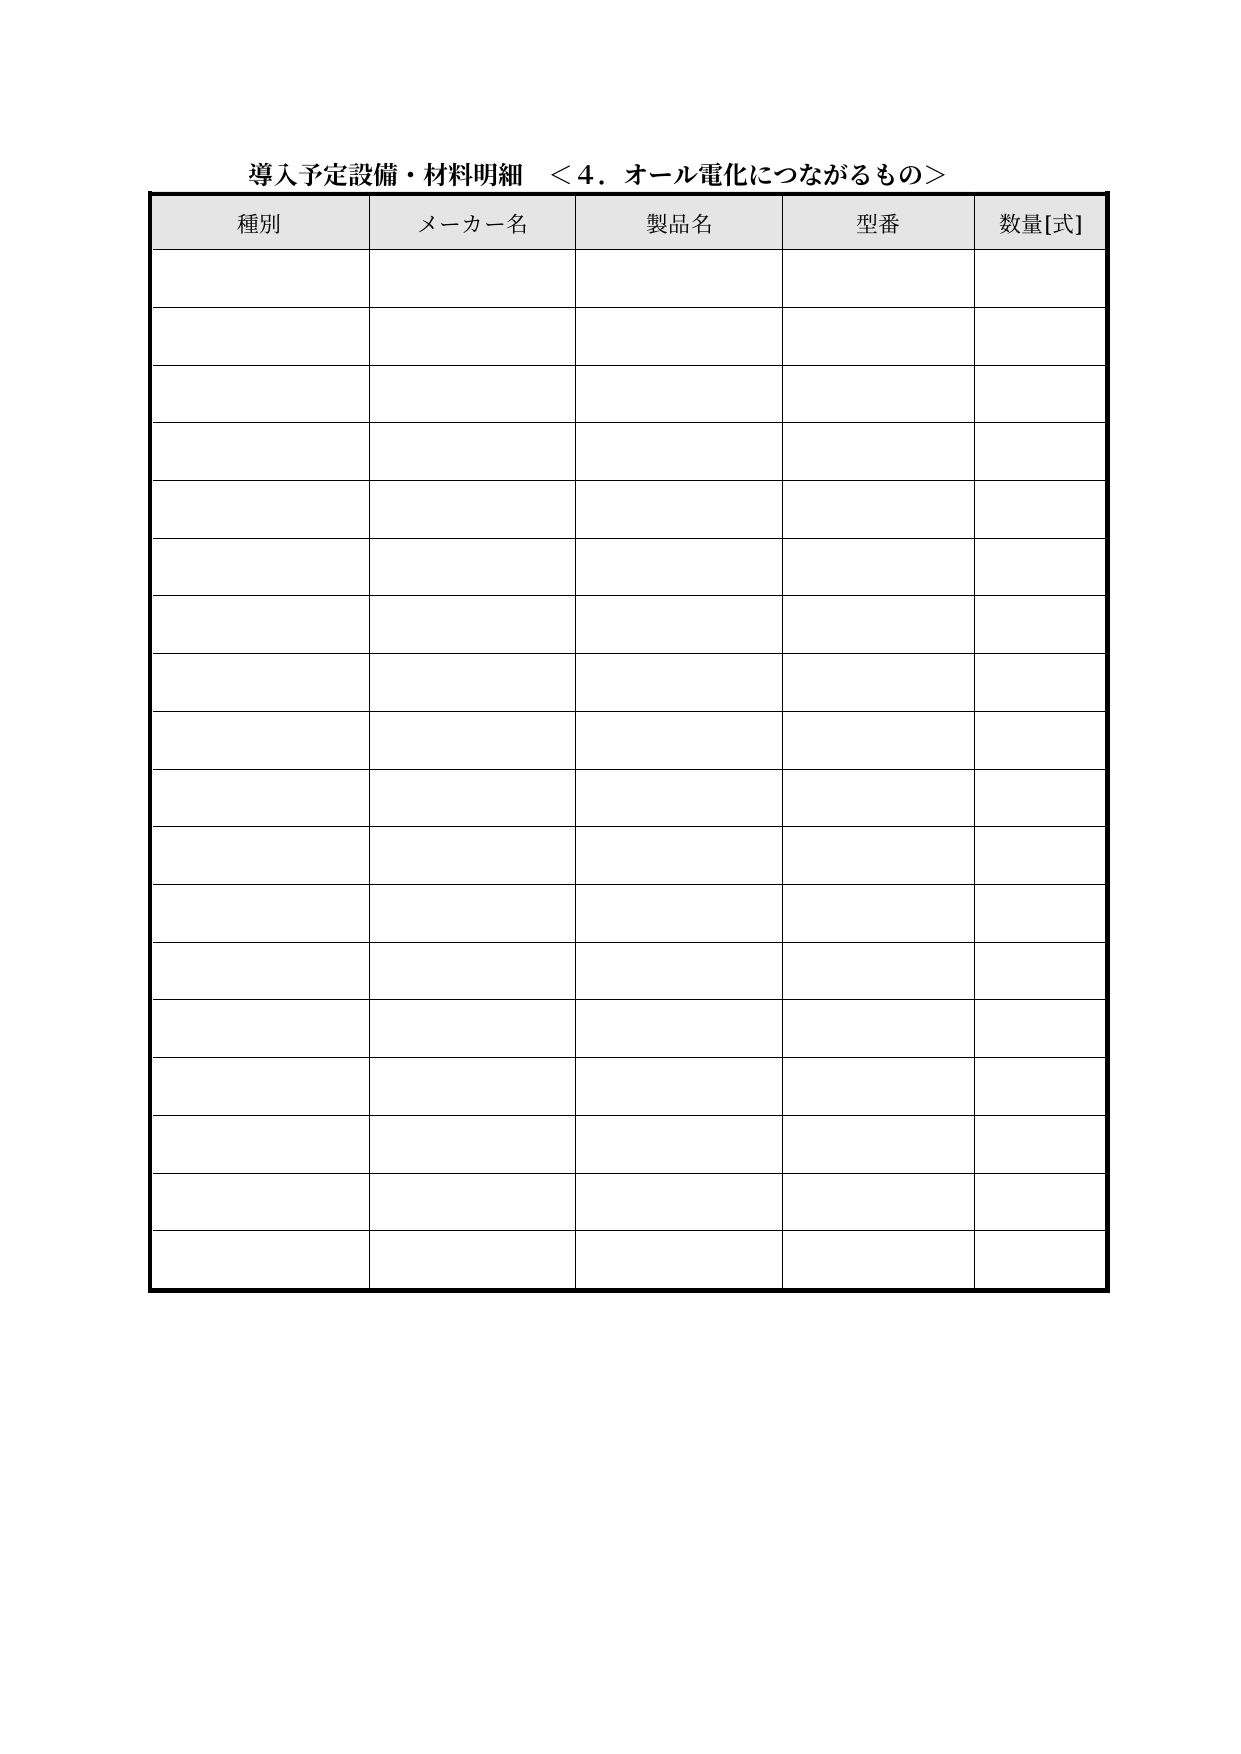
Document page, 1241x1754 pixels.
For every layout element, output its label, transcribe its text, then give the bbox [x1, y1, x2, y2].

table_cell [783, 654, 974, 711]
table_cell [152, 943, 369, 999]
table_cell [370, 596, 575, 653]
table_cell [152, 654, 369, 711]
table_cell [975, 1000, 1105, 1057]
table_cell [975, 654, 1105, 711]
table_cell [152, 770, 369, 826]
table_cell [152, 1231, 369, 1288]
table_cell [975, 308, 1105, 364]
table_cell [783, 1058, 974, 1115]
table_cell [576, 1174, 782, 1230]
table_cell [152, 308, 369, 364]
table_header 型番 [783, 196, 974, 249]
table_cell [975, 885, 1105, 942]
table_cell [370, 1174, 575, 1230]
table_cell [975, 1058, 1105, 1115]
table_cell [152, 366, 369, 422]
table_cell [152, 1116, 369, 1172]
table_cell [783, 539, 974, 595]
table_cell [370, 654, 575, 711]
table_cell [370, 943, 575, 999]
table_cell [783, 250, 974, 307]
text 導入予定設備・材料明細 ＜４．オール電化につながるもの＞ [103, 148, 1092, 191]
table_cell [975, 1174, 1105, 1230]
table_cell [576, 539, 782, 595]
table_cell [783, 1116, 974, 1172]
table_cell [975, 770, 1105, 826]
table_cell [576, 1000, 782, 1057]
table_cell [370, 1116, 575, 1172]
table_cell [783, 1000, 974, 1057]
table_cell [576, 1116, 782, 1172]
table_cell [576, 1231, 782, 1288]
table_cell [576, 827, 782, 884]
table_cell [370, 308, 575, 364]
table_cell [576, 308, 782, 364]
table_cell [975, 827, 1105, 884]
table_cell [783, 712, 974, 768]
table_cell [152, 1174, 369, 1230]
table_cell [783, 885, 974, 942]
table_cell [370, 1000, 575, 1057]
table_cell [370, 770, 575, 826]
table_header メーカー名 [370, 196, 575, 249]
table_cell [975, 539, 1105, 595]
table_cell [370, 885, 575, 942]
table_cell [152, 885, 369, 942]
table_cell [783, 943, 974, 999]
table_cell [975, 250, 1105, 307]
table_cell [370, 1058, 575, 1115]
table_cell [576, 712, 782, 768]
table_cell [370, 366, 575, 422]
table_cell [576, 885, 782, 942]
table_header 種別 [152, 196, 369, 249]
table_cell [783, 1174, 974, 1230]
table_cell [152, 481, 369, 538]
table_cell [783, 366, 974, 422]
table_cell [576, 423, 782, 480]
table_cell [576, 250, 782, 307]
table_cell [152, 827, 369, 884]
table_cell [370, 250, 575, 307]
table_cell [783, 827, 974, 884]
table_cell [783, 770, 974, 826]
table_cell [576, 596, 782, 653]
table_cell [370, 712, 575, 768]
table_cell [576, 770, 782, 826]
table_cell [152, 596, 369, 653]
table_cell [975, 1231, 1105, 1288]
table_cell [783, 1231, 974, 1288]
table_cell [152, 1000, 369, 1057]
table_cell [152, 250, 369, 307]
table_cell [152, 423, 369, 480]
table_cell [783, 481, 974, 538]
table_cell [975, 943, 1105, 999]
table_cell [783, 308, 974, 364]
table_cell [975, 481, 1105, 538]
table_cell [576, 654, 782, 711]
table_cell [975, 366, 1105, 422]
table_header 製品名 [576, 196, 782, 249]
table_cell [576, 943, 782, 999]
table_cell [975, 1116, 1105, 1172]
table_cell [576, 481, 782, 538]
table_cell [370, 1231, 575, 1288]
table_cell [975, 596, 1105, 653]
table_cell [975, 712, 1105, 768]
table_cell [783, 596, 974, 653]
table_cell [370, 827, 575, 884]
table_cell [975, 423, 1105, 480]
table_cell [576, 1058, 782, 1115]
table_header 数量[式] [975, 196, 1105, 249]
table_cell [370, 423, 575, 480]
table_cell [152, 539, 369, 595]
table_cell [370, 481, 575, 538]
table_cell [783, 423, 974, 480]
table_cell [576, 366, 782, 422]
table_cell [152, 712, 369, 768]
table_cell [152, 1058, 369, 1115]
table_cell [370, 539, 575, 595]
